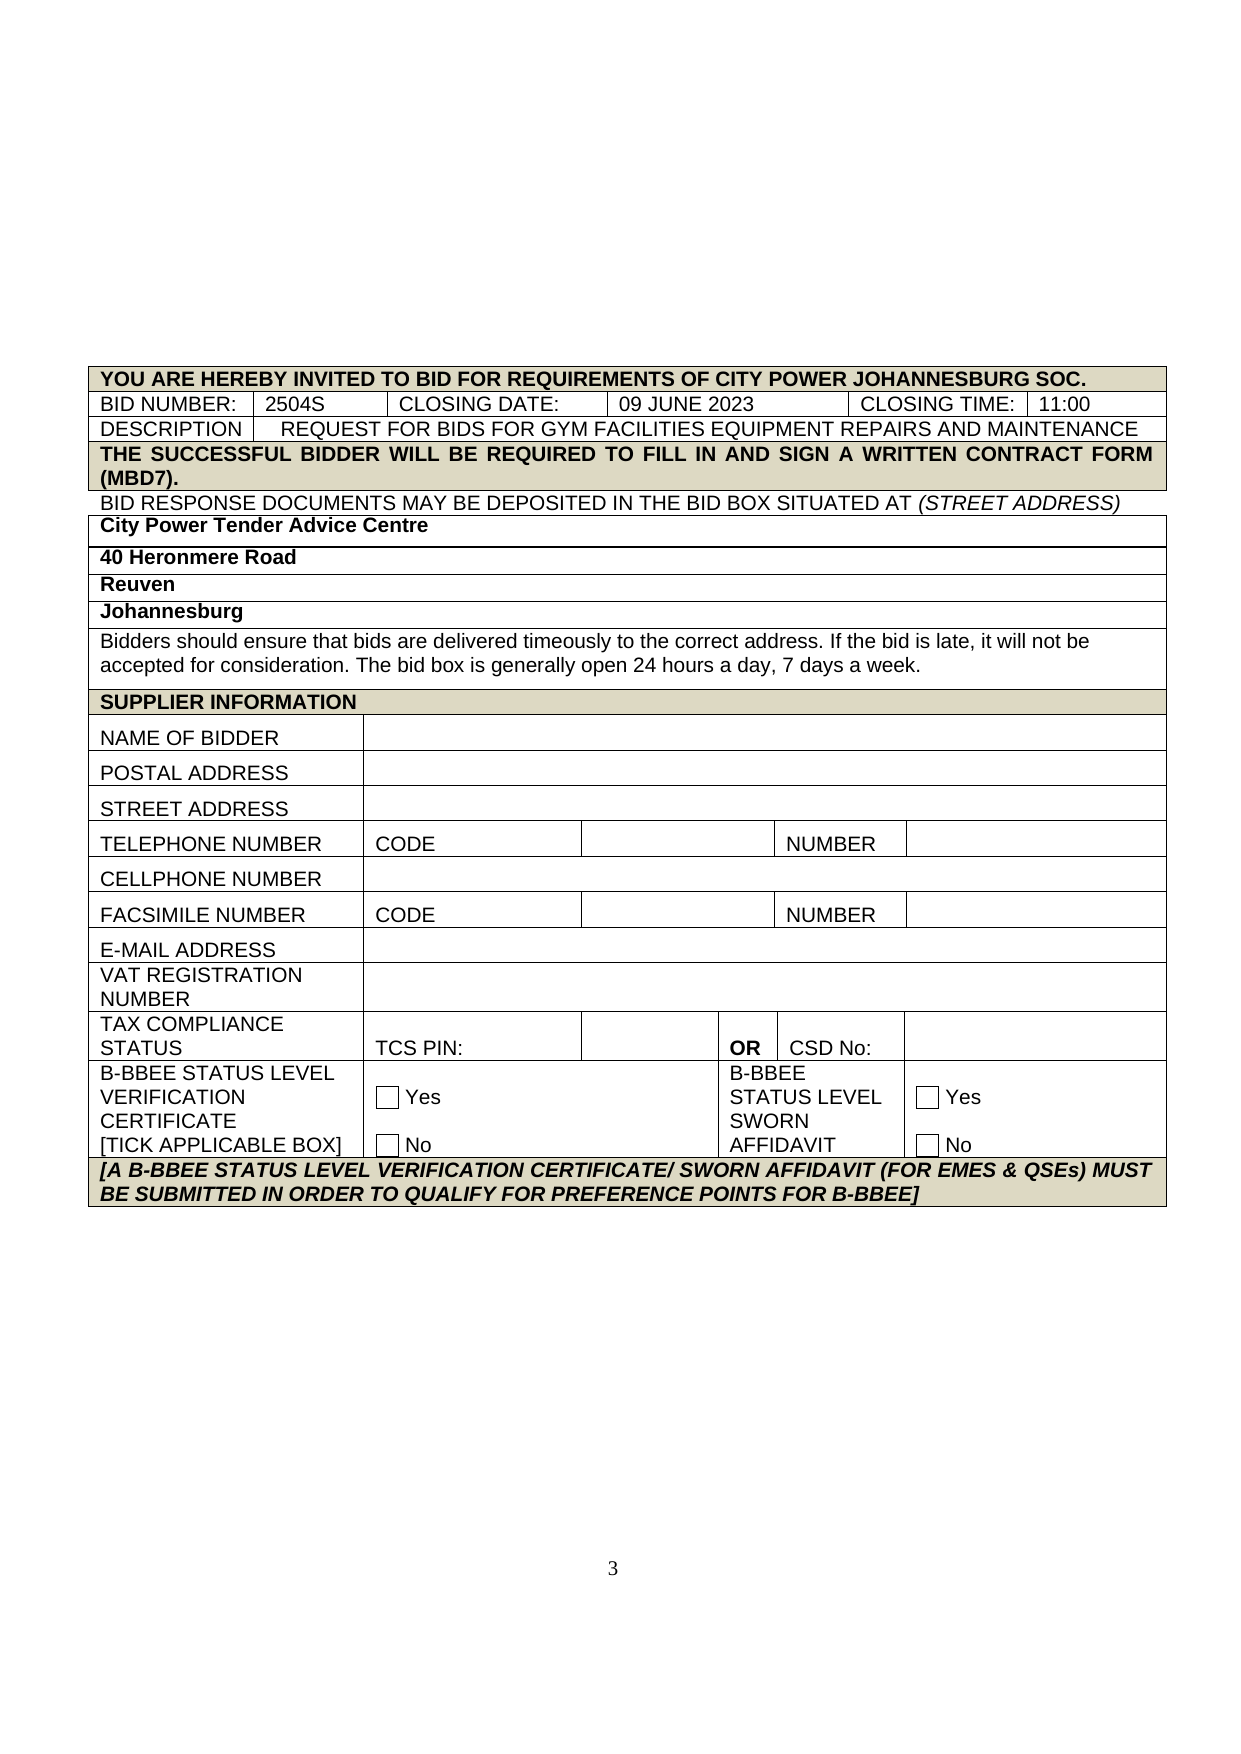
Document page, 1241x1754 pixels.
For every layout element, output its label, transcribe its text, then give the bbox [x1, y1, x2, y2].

table_cell [582, 892, 774, 927]
table_cell E-MAIL ADDRESS [89, 928, 363, 962]
table_header YOU ARE HEREBY INVITED TO BID FOR REQUIREMENTS OF CITY POWER JOHANNESBURG SOC. [89, 367, 1166, 391]
table_cell SUPPLIER INFORMATION [89, 690, 1166, 714]
table_cell TCS PIN: [364, 1012, 581, 1060]
table_cell NUMBER [775, 821, 906, 856]
table_cell Bidders should ensure that bids are delivered timeously to the correct address. If the bid is late, it will not be accepted for consideration. The bid box is generally open 24 hours a day, 7 days a week. [89, 629, 1166, 689]
table_cell Reuven [89, 575, 1166, 601]
table_cell 11:00 [1028, 392, 1166, 416]
table_cell 40 Heronmere Road [89, 548, 1166, 573]
table_cell B-BBEE STATUS LEVEL VERIFICATION CERTIFICATE [TICK APPLICABLE BOX] [89, 1061, 363, 1157]
table_cell REQUEST FOR BIDS FOR GYM FACILITIES EQUIPMENT REPAIRS AND MAINTENANCE [254, 417, 1166, 441]
table_cell City Power Tender Advice Centre [89, 516, 1166, 546]
table_cell 2504S [254, 392, 387, 416]
table_cell [364, 751, 1166, 785]
table_cell DESCRIPTION [89, 417, 253, 441]
table_cell CSD No: [778, 1012, 904, 1060]
table_cell CELLPHONE NUMBER [89, 857, 363, 891]
table_cell POSTAL ADDRESS [89, 751, 363, 785]
table_cell CODE [364, 821, 581, 856]
table_cell NUMBER [775, 892, 906, 927]
table_cell [364, 715, 1166, 749]
table_cell Yes No [364, 1061, 718, 1157]
table_cell [905, 1012, 1166, 1060]
table_cell [364, 786, 1166, 820]
table_cell B-BBEE STATUS LEVEL SWORN AFFIDAVIT [719, 1061, 904, 1157]
table_cell [364, 963, 1166, 1011]
table_cell [907, 892, 1166, 927]
table_cell 09 JUNE 2023 [608, 392, 848, 416]
table_cell [364, 857, 1166, 891]
table_cell CLOSING DATE: [388, 392, 607, 416]
table_cell BID NUMBER: [89, 392, 253, 416]
table_cell NAME OF BIDDER [89, 715, 363, 749]
table_cell FACSIMILE NUMBER [89, 892, 363, 927]
table_cell BID RESPONSE DOCUMENTS MAY BE DEPOSITED IN THE BID BOX SITUATED AT (STREET ADDRESS) [89, 491, 1166, 515]
table_cell TAX COMPLIANCE STATUS [89, 1012, 363, 1060]
table_cell OR [719, 1012, 777, 1060]
table_cell CLOSING TIME: [849, 392, 1027, 416]
table_cell Johannesburg [89, 602, 1166, 628]
table_cell TELEPHONE NUMBER [89, 821, 363, 856]
table_cell [582, 821, 774, 856]
table_cell STREET ADDRESS [89, 786, 363, 820]
table_cell THE SUCCESSFUL BIDDER WILL BE REQUIRED TO FILL IN AND SIGN A WRITTEN CONTRACT FORM (MBD7). [89, 442, 1166, 490]
table_cell [364, 928, 1166, 962]
table_cell [907, 821, 1166, 856]
table_cell VAT REGISTRATION NUMBER [89, 963, 363, 1011]
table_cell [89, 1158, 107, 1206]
table_cell Yes No [905, 1061, 1166, 1157]
table_cell [582, 1012, 718, 1060]
table_cell [A B-BBEE STATUS LEVEL VERIFICATION CERTIFICATE/ SWORN AFFIDAVIT (FOR EMES & QSEs) MUST BE SUBMITTED IN ORDER TO QUALIFY FOR PREFERENCE POINTS FOR B-BBEE] [919, 1158, 1166, 1206]
table_cell CODE [364, 892, 581, 927]
